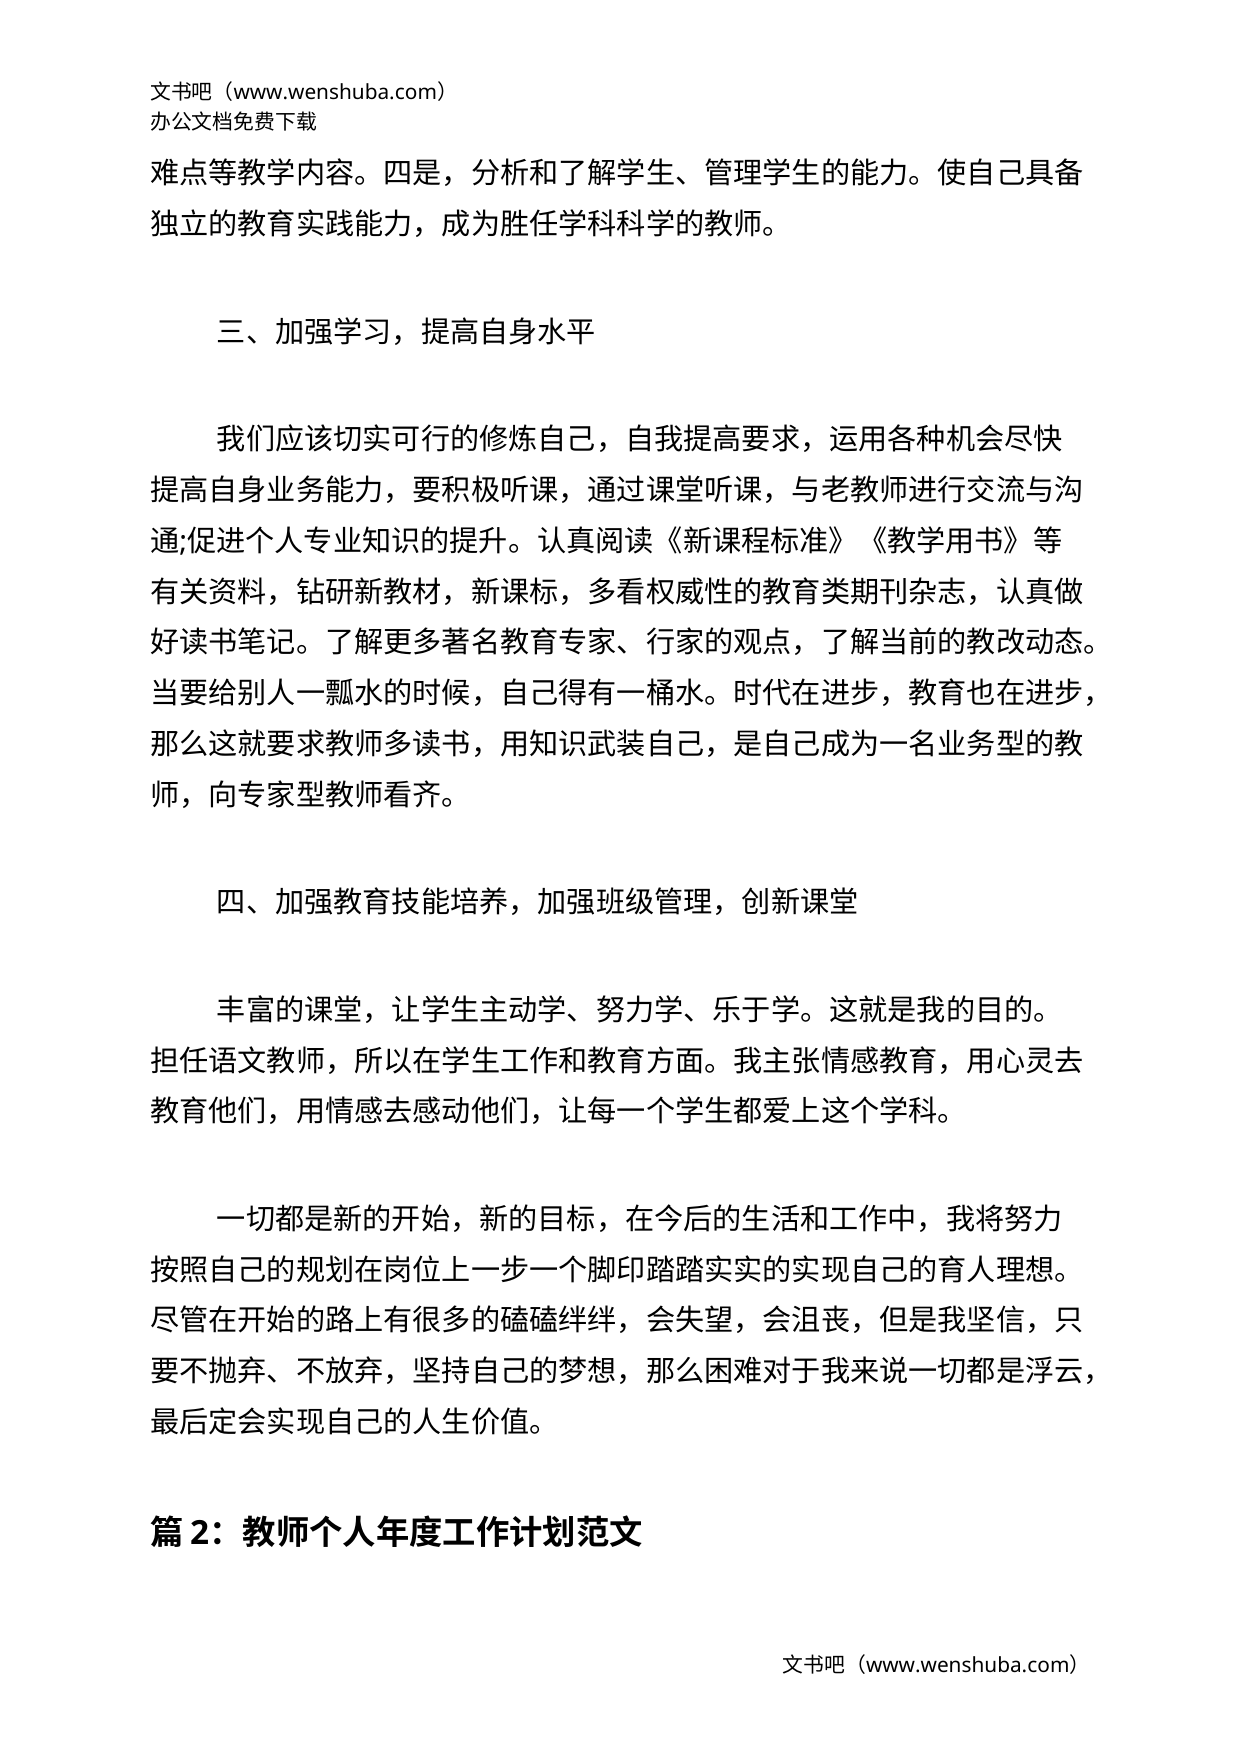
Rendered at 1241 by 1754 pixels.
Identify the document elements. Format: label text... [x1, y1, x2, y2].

text 丰富的课堂，让学生主动学、努力学、乐于学。这就是我的目的。担任语文教师，所以在学生工作和教育方面。我主张情感教育，用心灵去教育他们，用情感去感动他们，让每一个学生都爱上这个学科。 [150, 986, 1090, 1130]
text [150, 150, 1090, 243]
text 四、加强教育技能培养，加强班级管理，创新课堂 [150, 879, 1090, 921]
text 三、加强学习，提高自身水平 [150, 308, 1090, 351]
text 我们应该切实可行的修炼自己，自我提高要求，运用各种机会尽快提高自身业务能力，要积极听课，通过课堂听课，与老教师进行交流与沟通;促进个人专业知识的提升。认真阅读《新课程标准》《教学用书》等有关资料，钻研新教材，新课标，多看权威性的教育类期刊杂志，认真做好读书笔记。了解更多著名教育专家、行家的观点，了解当前的教改动态。当要给别人一瓢水的时候，自己得有一桶水。时代在进步，教育也在进步，那么这就要求教师多读书，用知识武装自己，是自己成为一名业务型的教师，向专家型教师看齐。 [150, 416, 1090, 813]
text 一切都是新的开始，新的目标，在今后的生活和工作中，我将努力按照自己的规划在岗位上一步一个脚印踏踏实实的实现自己的育人理想。尽管在开始的路上有很多的磕磕绊绊，会失望，会沮丧，但是我坚信，只要不抛弃、不放弃，坚持自己的梦想，那么困难对于我来说一切都是浮云，最后定会实现自己的人生价值。 [150, 1195, 1090, 1441]
text 篇2：教师个人年度工作计划范文 [150, 1506, 1090, 1554]
